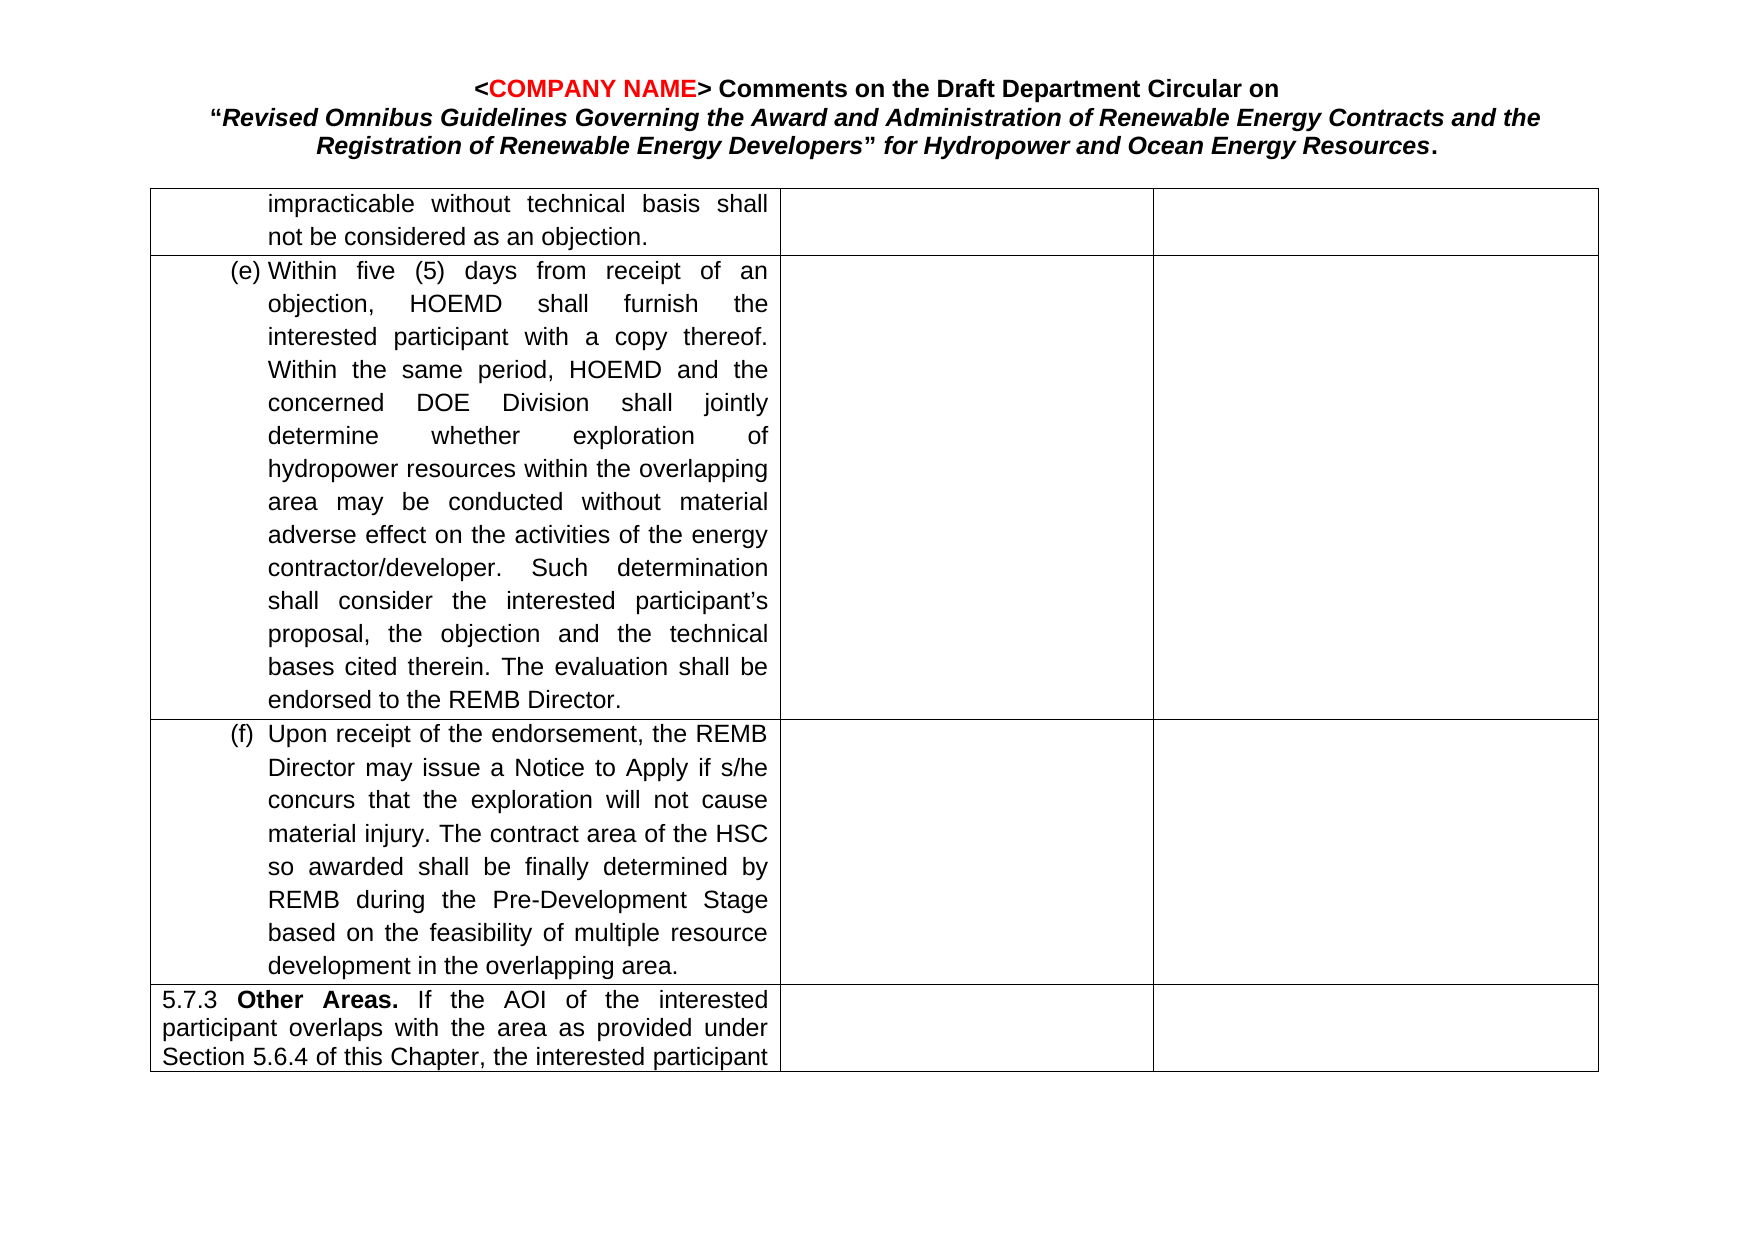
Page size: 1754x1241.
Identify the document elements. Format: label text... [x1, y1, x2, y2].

table_cell Upon receipt of the endorsement, the REMB Director may issue a Notice to Apply if s/he concurs that the exploration will not cause material injury. The contract area of the HSC so awarded shall be finally determined by REMB during the Pre-Development Stage based on the feasibility of multiple resource development in the overlapping area. [151, 720, 780, 984]
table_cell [151, 985, 780, 1071]
table_cell [1154, 985, 1598, 1071]
table_cell [1154, 189, 1598, 255]
table_cell Within five (5) days from receipt of an objection, HOEMD shall furnish the interested participant with a copy thereof. Within the same period, HOEMD and the concerned DOE Division shall jointly determine whether exploration of hydropower resources within the overlapping area may be conducted without material adverse effect on the activities of the energy contractor/developer. Such determination shall consider the interested participant’s proposal, the objection and the technical bases cited therein. The evaluation shall be endorsed to the REMB Director. [151, 256, 780, 718]
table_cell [151, 189, 780, 255]
table_cell [1154, 720, 1598, 984]
table_cell [781, 256, 1153, 718]
table_cell [781, 985, 1153, 1071]
table_cell [781, 720, 1153, 984]
table_cell [1154, 256, 1598, 718]
table_cell [781, 189, 1153, 255]
